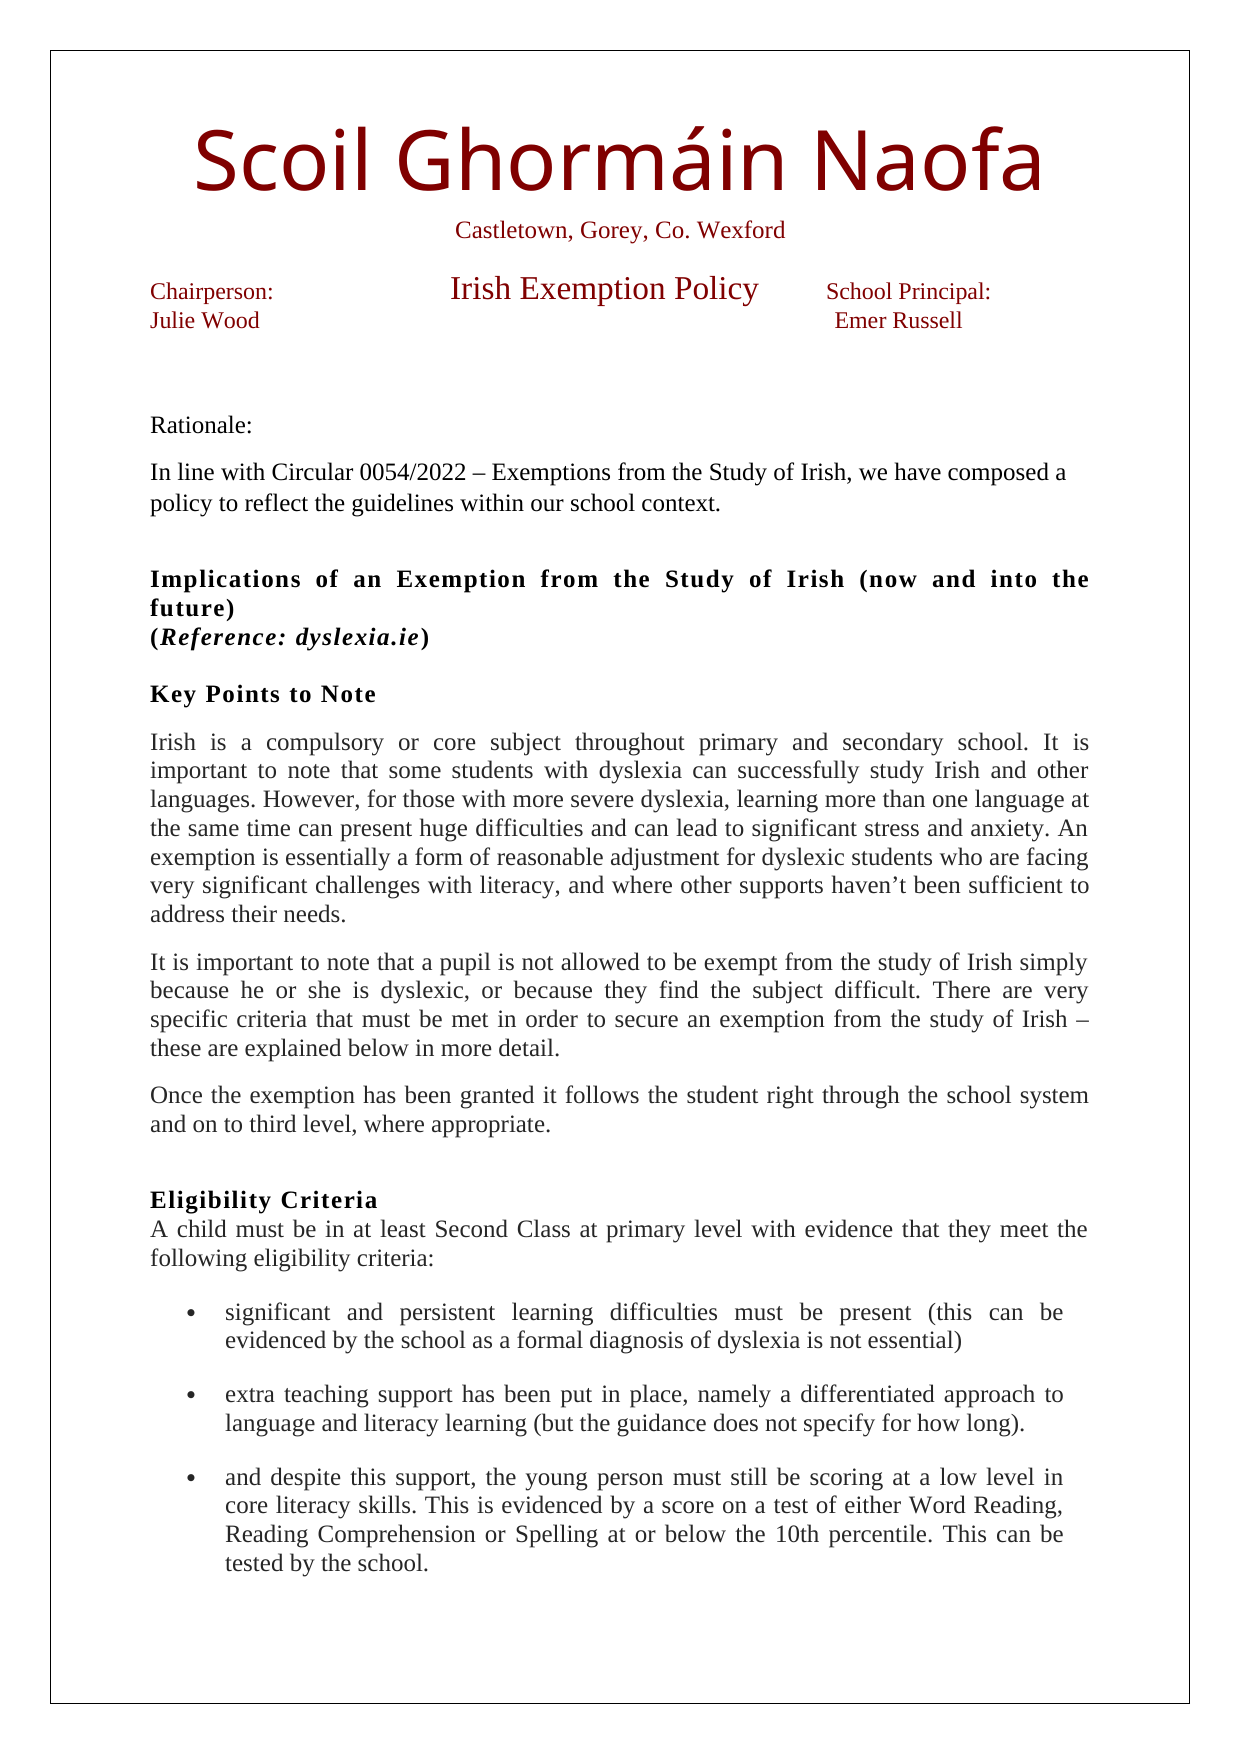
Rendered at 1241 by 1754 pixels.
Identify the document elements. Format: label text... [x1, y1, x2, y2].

text Eligibility Criteria [150, 1186, 1090, 1214]
text Rationale: [150, 410, 1090, 438]
list extra teaching support has been put in place, namely a differentiated approach to language and literacy learning (but the guidance does not specify for how long). [187, 1379, 1065, 1437]
text It is important to note that a pupil is not allowed to be exempt from the study of Irish simply because he or she is dyslexic, or because they find the subject difficult. There are very specific criteria that must be met in order to secure an exemption from the study of Irish – these are explained below in more detail. [150, 947, 1090, 1062]
text Implications of an Exemption from the Study of Irish (now and into the future) [150, 564, 1090, 622]
list significant and persistent learning difficulties must be present (this can be evidenced by the school as a formal diagnosis of dyslexia is not essential) [187, 1297, 1065, 1354]
text Once the exemption has been granted it follows the student right through the school system and on to third level, where appropriate. [150, 1081, 1090, 1138]
text (Reference: dyslexia.ie) [150, 622, 1090, 651]
list and despite this support, the young person must still be scoring at a low level in core literacy skills. This is evidenced by a score on a test of either Word Reading, Reading Comprehension or Spelling at or below the 10th percentile. This can be tested by the school. [187, 1462, 1065, 1577]
text A child must be in at least Second Class at primary level with evidence that they meet the following eligibility criteria: [150, 1214, 1090, 1272]
text In line with Circular 0054/2022 – Exemptions from the Study of Irish, we have composed a policy to reflect the guidelines within our school context. [150, 457, 1090, 517]
text Key Points to Note [150, 679, 1090, 708]
text Irish is a compulsory or core subject throughout primary and secondary school. It is important to note that some students with dyslexia can successfully study Irish and other languages. However, for those with more severe dyslexia, learning more than one language at the same time can present huge difficulties and can lead to significant stress and anxiety. An exemption is essentially a form of reasonable adjustment for dyslexic students who are facing very significant challenges with literacy, and where other supports haven’t been sufficient to address their needs. [150, 727, 1090, 928]
